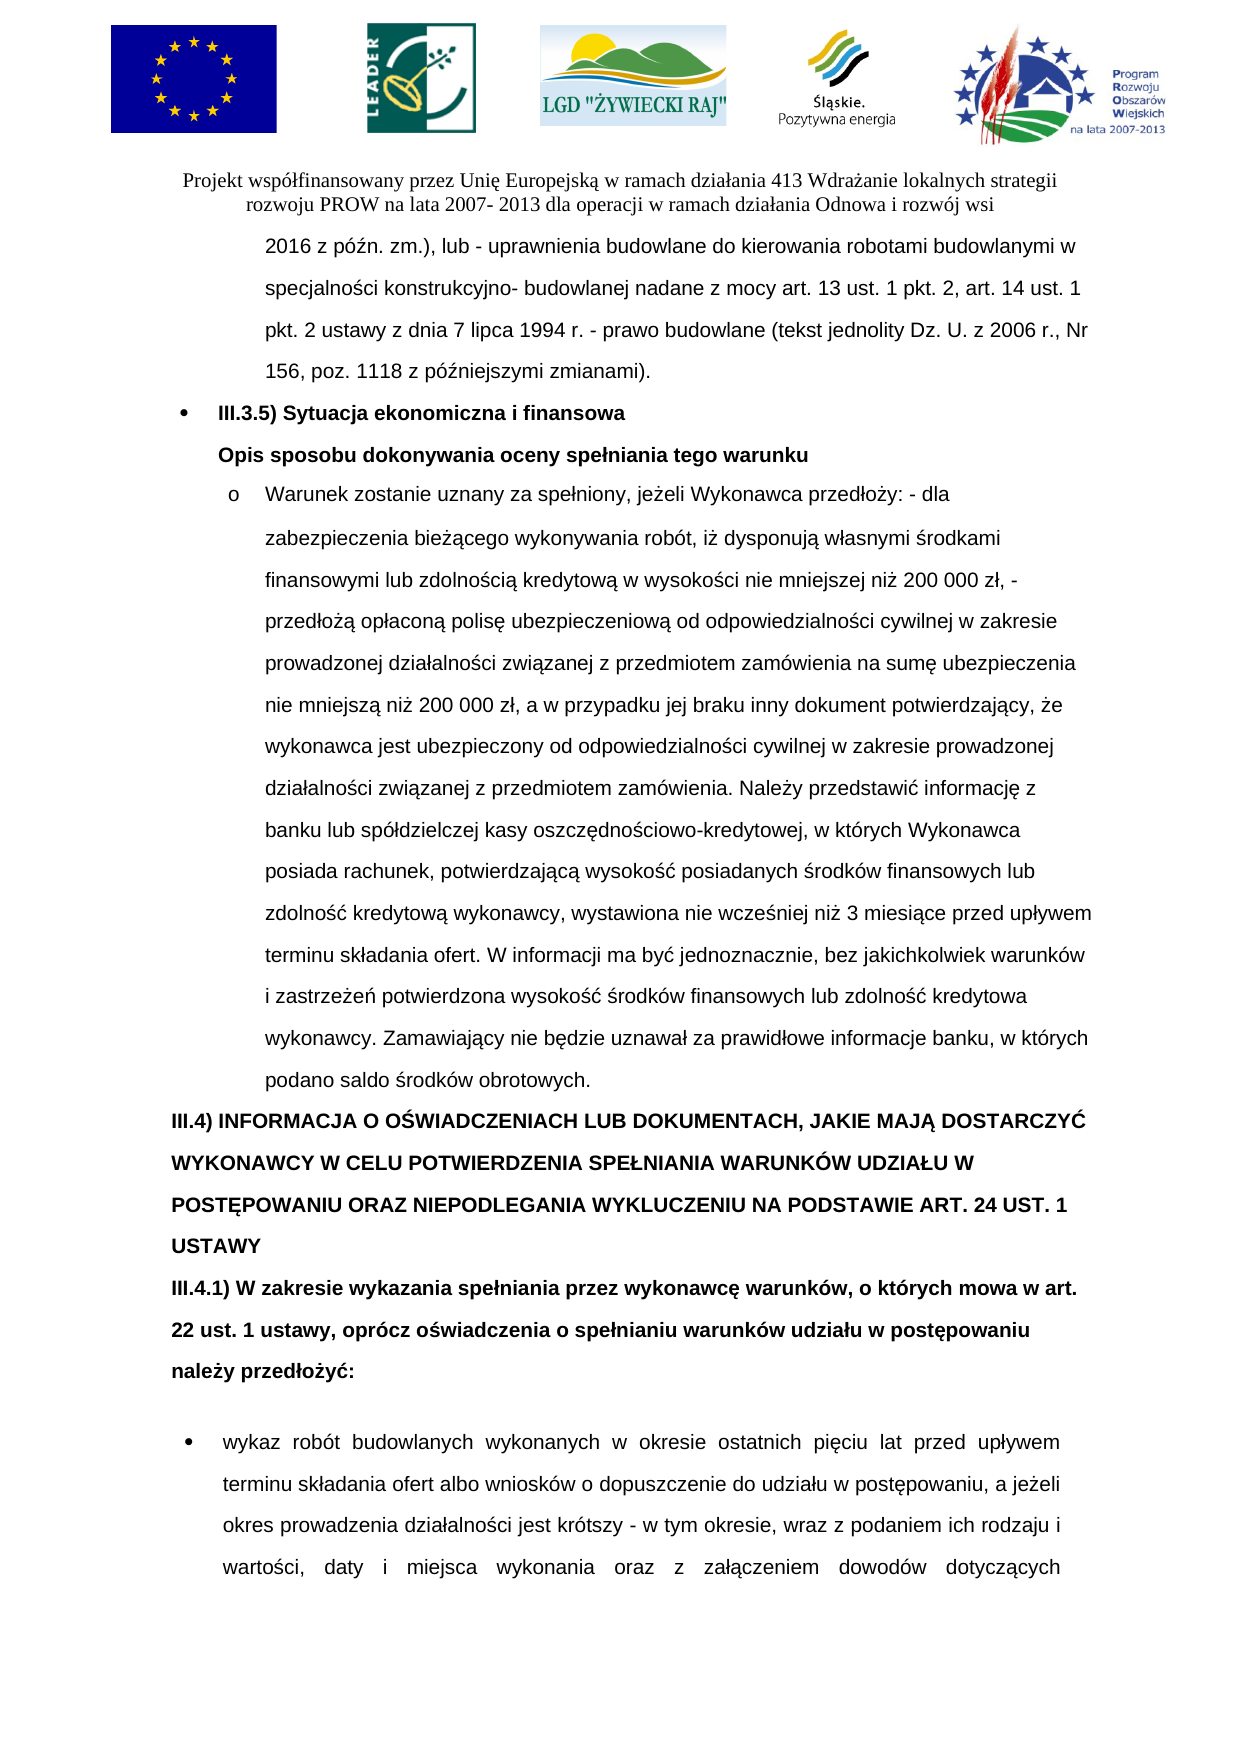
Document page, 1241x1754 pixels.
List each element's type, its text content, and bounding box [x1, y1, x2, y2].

picture [745, 0, 929, 160]
picture [539, 25, 727, 125]
text III.4.1) W zakresie wykazania spełniania przez wykonawcę warunków, o których mowa w art. 22 ust. 1 ustawy, oprócz oświadczenia o spełnianiu warunków udziału w postępowaniu należy przedłożyć: [171, 1258, 1093, 1383]
picture [111, 25, 277, 133]
text Opis sposobu dokonywania oceny spełniania tego warunku [218, 425, 1093, 466]
picture [367, 23, 476, 133]
list III.3.5) Sytuacja ekonomiczna i finansowa [180, 383, 1093, 425]
picture [953, 23, 1166, 147]
list Warunek zostanie uznany za spełniony, jeżeli Wykonawca przedłoży: - dla zabezpieczenia bieżącego wykonywania robót, iż dysponują własnymi środkami finansowymi lub zdolnością kredytową w wysokości nie mniejszej niż 200 000 zł, - przedłożą opłaconą polisę ubezpieczeniową od odpowiedzialności cywilnej w zakresie prowadzonej działalności związanej z przedmiotem zamówienia na sumę ubezpieczenia nie mniejszą niż 200 000 zł, a w przypadku jej braku inny dokument potwierdzający, że wykonawca jest ubezpieczony od odpowiedzialności cywilnej w zakresie prowadzonej działalności związanej z przedmiotem zamówienia. Należy przedstawić informację z banku lub spółdzielczej kasy oszczędnościowo-kredytowej, w których Wykonawca posiada rachunek, potwierdzającą wysokość posiadanych środków finansowych lub zdolność kredytową wykonawcy, wystawiona nie wcześniej niż 3 miesiące przed upływem terminu składania ofert. W informacji ma być jednoznacznie, bez jakichkolwiek warunków i zastrzeżeń potwierdzona wysokość środków finansowych lub zdolność kredytowa wykonawcy. Zamawiający nie będzie uznawał za prawidłowe informacje banku, w których podano saldo środków obrotowych. [227, 466, 1093, 1091]
text III.4) INFORMACJA O OŚWIADCZENIACH LUB DOKUMENTACH, JAKIE MAJĄ DOSTARCZYĆ WYKONAWCY W CELU POTWIERDZENIA SPEŁNIANIA WARUNKÓW UDZIAŁU W POSTĘPOWANIU ORAZ NIEPODLEGANIA WYKLUCZENIU NA PODSTAWIE ART. 24 UST. 1 USTAWY [171, 1091, 1093, 1258]
